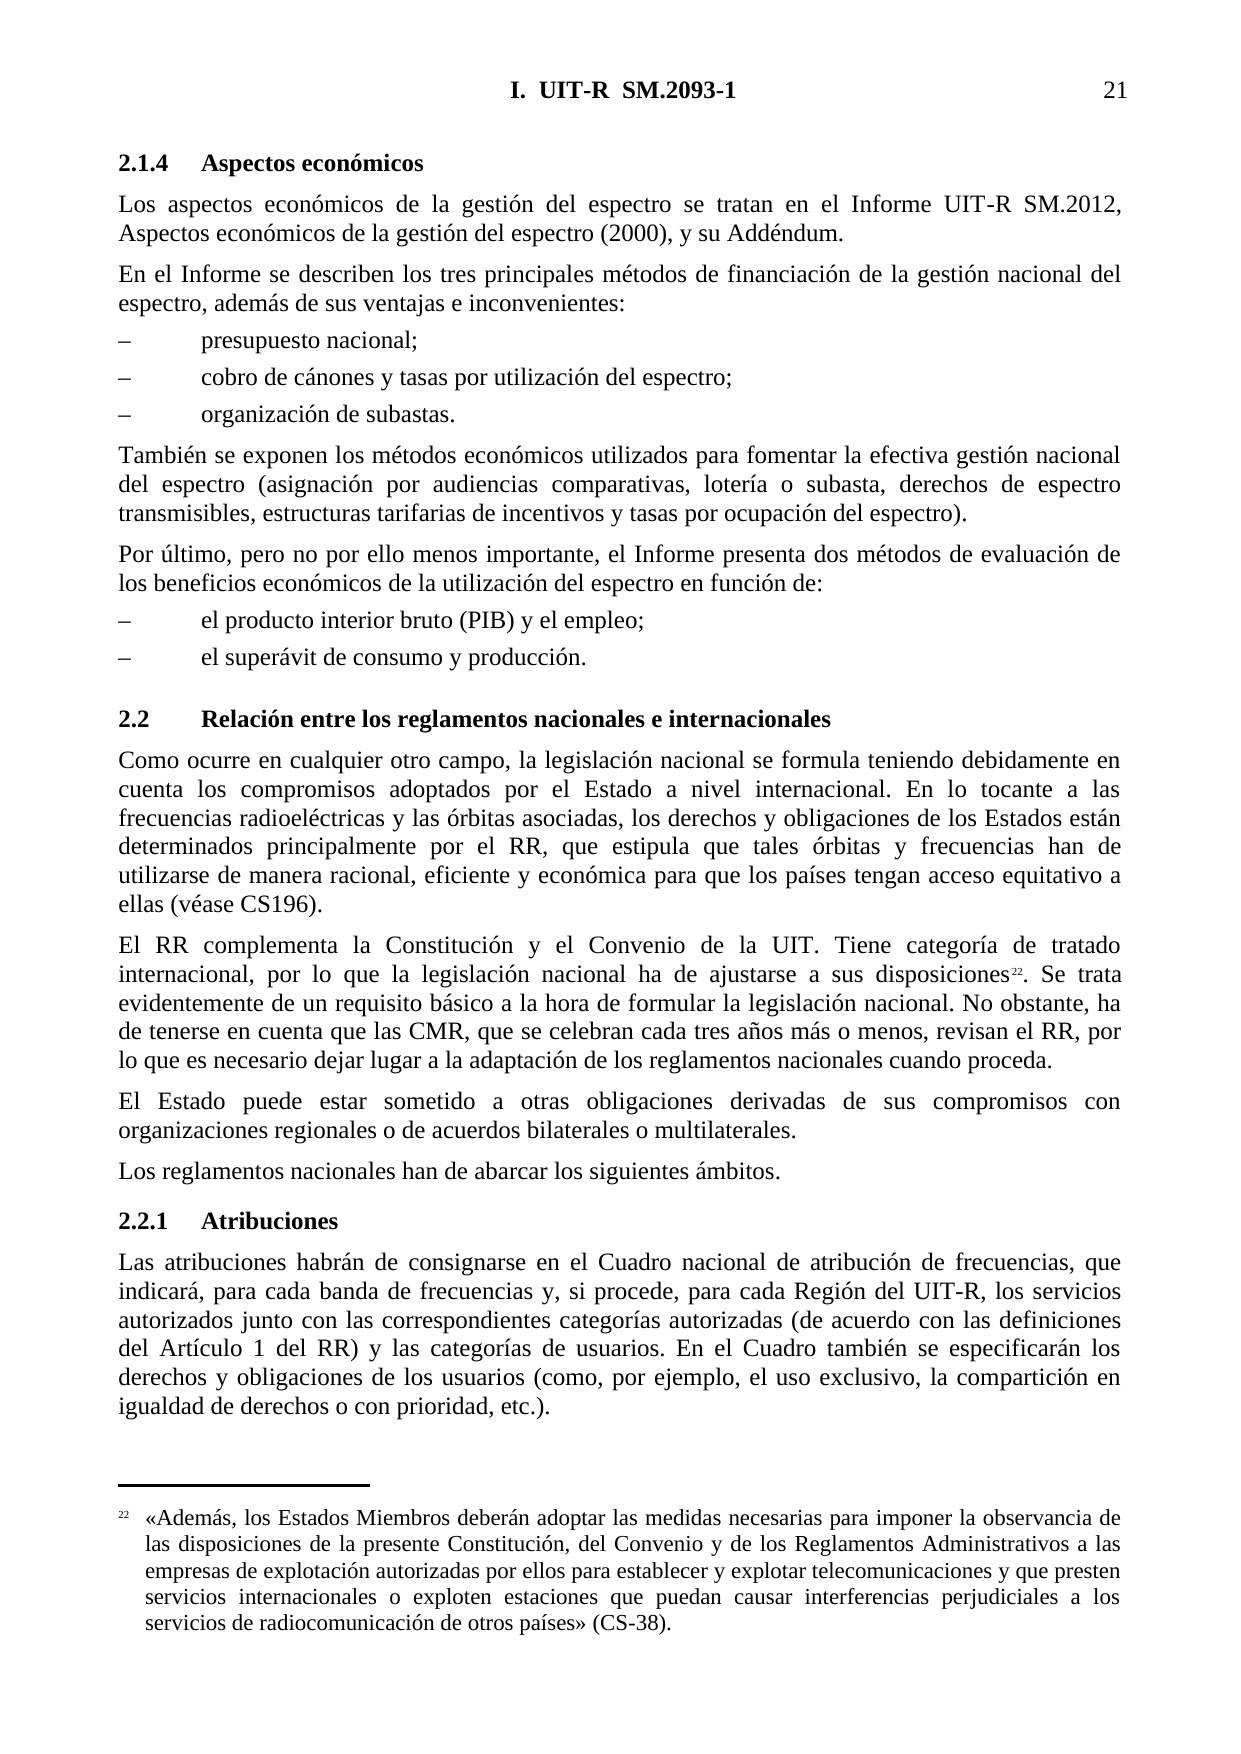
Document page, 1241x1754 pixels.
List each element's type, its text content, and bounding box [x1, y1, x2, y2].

text – el producto interior bruto (PIB) y el empleo; [118, 605, 1122, 633]
text El Estado puede estar sometido a otras obligaciones derivadas de sus compromisos con organizaciones regionales o de acuerdos bilaterales o multilaterales. [118, 1086, 1122, 1144]
text También se exponen los métodos económicos utilizados para fomentar la efectiva gestión nacional del espectro (asignación por audiencias comparativas, lotería o subasta, derechos de espectro transmisibles, estructuras tarifarias de incentivos y tasas por ocupación del espectro). [118, 440, 1122, 526]
text – presupuesto nacional; [118, 325, 1122, 353]
text Como ocurre en cualquier otro campo, la legislación nacional se formula teniendo debidamente en cuenta los compromisos adoptados por el Estado a nivel internacional. En lo tocante a las frecuencias radioeléctricas y las órbitas asociadas, los derechos y obligaciones de los Estados están determinados principalmente por el RR, que estipula que tales órbitas y frecuencias han de utilizarse de manera racional, eficiente y económica para que los países tengan acceso equitativo a ellas (véase CS196). [118, 745, 1122, 918]
text – organización de subastas. [118, 399, 1122, 428]
text Los aspectos económicos de la gestión del espectro se tratan en el Informe UIT-R SM.2012, Aspectos económicos de la gestión del espectro (2000), y su Addéndum. [118, 189, 1122, 246]
text El RR complementa la Constitución y el Convenio de la UIT. Tiene categoría de tratado internacional, por lo que la legislación nacional ha de ajustarse a sus disposiciones. Se trata evidentemente de un requisito básico a la hora de formular la legislación nacional. No obstante, ha de tenerse en cuenta que las CMR, que se celebran cada tres años más o menos, revisan el RR, por lo que es necesario dejar lugar a la adaptación de los reglamentos nacionales cuando proceda. [118, 930, 1122, 1074]
subtitle 2.1.4 Aspectos económicos [118, 148, 1122, 176]
text Por último, pero no por ello menos importante, el Informe presenta dos métodos de evaluación de los beneficios económicos de la utilización del espectro en función de: [118, 539, 1122, 596]
text Las atribuciones habrán de consignarse en el Cuadro nacional de atribución de frecuencias, que indicará, para cada banda de frecuencias y, si procede, para cada Región del UIT-R, los servicios autorizados junto con las correspondientes categorías autorizadas (de acuerdo con las definiciones del Artículo 1 del RR) y las categorías de usuarios. En el Cuadro también se especificarán los derechos y obligaciones de los usuarios (como, por ejemplo, el uso exclusivo, la compartición en igualdad de derechos o con prioridad, etc.). [118, 1247, 1122, 1420]
subtitle 2.2.1 Atribuciones [118, 1206, 1122, 1235]
text Los reglamentos nacionales han de abarcar los siguientes ámbitos. [118, 1156, 1122, 1185]
text – el superávit de consumo y producción. [118, 642, 1122, 671]
text – cobro de cánones y tasas por utilización del espectro; [118, 362, 1122, 391]
text En el Informe se describen los tres principales métodos de financiación de la gestión nacional del espectro, además de sus ventajas e inconvenientes: [118, 259, 1122, 316]
subtitle 2.2 Relación entre los reglamentos nacionales e internacionales [118, 704, 1122, 733]
